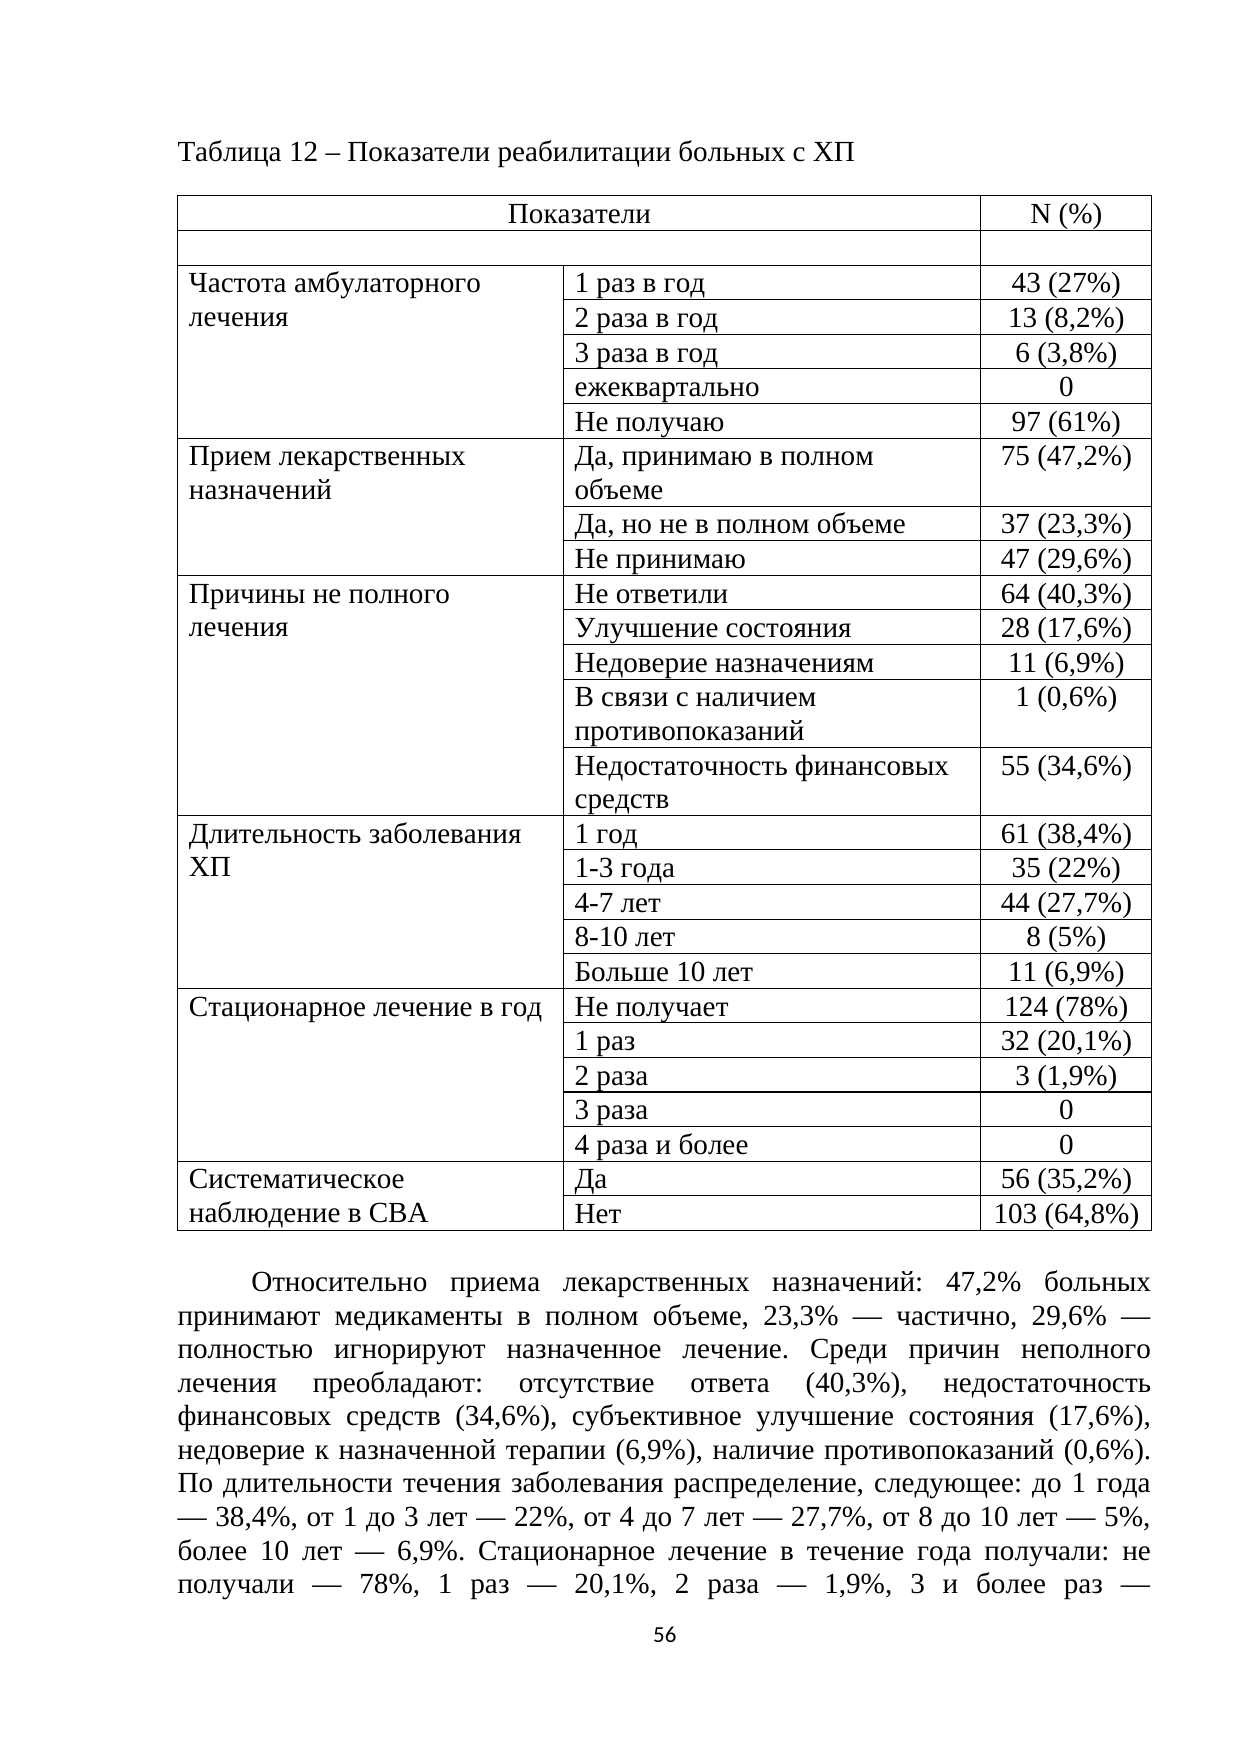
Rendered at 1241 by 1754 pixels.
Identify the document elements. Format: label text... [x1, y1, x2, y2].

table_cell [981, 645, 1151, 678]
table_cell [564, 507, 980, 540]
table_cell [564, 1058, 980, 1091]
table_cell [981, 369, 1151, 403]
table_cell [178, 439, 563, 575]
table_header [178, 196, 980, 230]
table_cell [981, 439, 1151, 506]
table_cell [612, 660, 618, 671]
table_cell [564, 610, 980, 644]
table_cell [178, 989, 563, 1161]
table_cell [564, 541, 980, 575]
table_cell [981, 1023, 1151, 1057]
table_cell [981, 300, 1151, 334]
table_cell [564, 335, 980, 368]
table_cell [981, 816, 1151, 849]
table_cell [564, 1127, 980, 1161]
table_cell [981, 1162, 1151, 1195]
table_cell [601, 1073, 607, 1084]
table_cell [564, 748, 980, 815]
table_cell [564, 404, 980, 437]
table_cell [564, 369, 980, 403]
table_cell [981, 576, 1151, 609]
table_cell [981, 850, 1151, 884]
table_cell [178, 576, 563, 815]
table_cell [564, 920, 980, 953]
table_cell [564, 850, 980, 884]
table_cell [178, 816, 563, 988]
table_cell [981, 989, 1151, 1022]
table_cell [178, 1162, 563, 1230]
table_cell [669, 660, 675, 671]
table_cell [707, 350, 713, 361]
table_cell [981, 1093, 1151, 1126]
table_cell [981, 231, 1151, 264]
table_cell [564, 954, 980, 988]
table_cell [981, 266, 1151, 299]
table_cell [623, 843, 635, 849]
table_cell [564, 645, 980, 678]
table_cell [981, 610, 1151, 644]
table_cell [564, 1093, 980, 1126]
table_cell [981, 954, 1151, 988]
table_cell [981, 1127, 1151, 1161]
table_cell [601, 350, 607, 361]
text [177, 1264, 1152, 1600]
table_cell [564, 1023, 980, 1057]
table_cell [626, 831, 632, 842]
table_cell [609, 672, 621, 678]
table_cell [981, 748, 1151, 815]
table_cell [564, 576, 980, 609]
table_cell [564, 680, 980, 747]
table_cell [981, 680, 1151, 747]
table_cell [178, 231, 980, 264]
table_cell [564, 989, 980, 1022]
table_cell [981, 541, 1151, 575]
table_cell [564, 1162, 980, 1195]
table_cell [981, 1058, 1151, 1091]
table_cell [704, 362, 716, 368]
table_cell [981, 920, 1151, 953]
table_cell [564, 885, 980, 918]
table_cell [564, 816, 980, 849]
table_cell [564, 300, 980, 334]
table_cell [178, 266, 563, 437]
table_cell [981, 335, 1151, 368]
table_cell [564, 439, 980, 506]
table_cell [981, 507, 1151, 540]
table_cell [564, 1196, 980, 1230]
text Таблица 12 – Показатели реабилитации больных с ХП [177, 134, 1152, 167]
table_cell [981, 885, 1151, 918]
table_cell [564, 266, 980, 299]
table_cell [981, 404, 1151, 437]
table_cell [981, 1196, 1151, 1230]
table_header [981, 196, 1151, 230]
